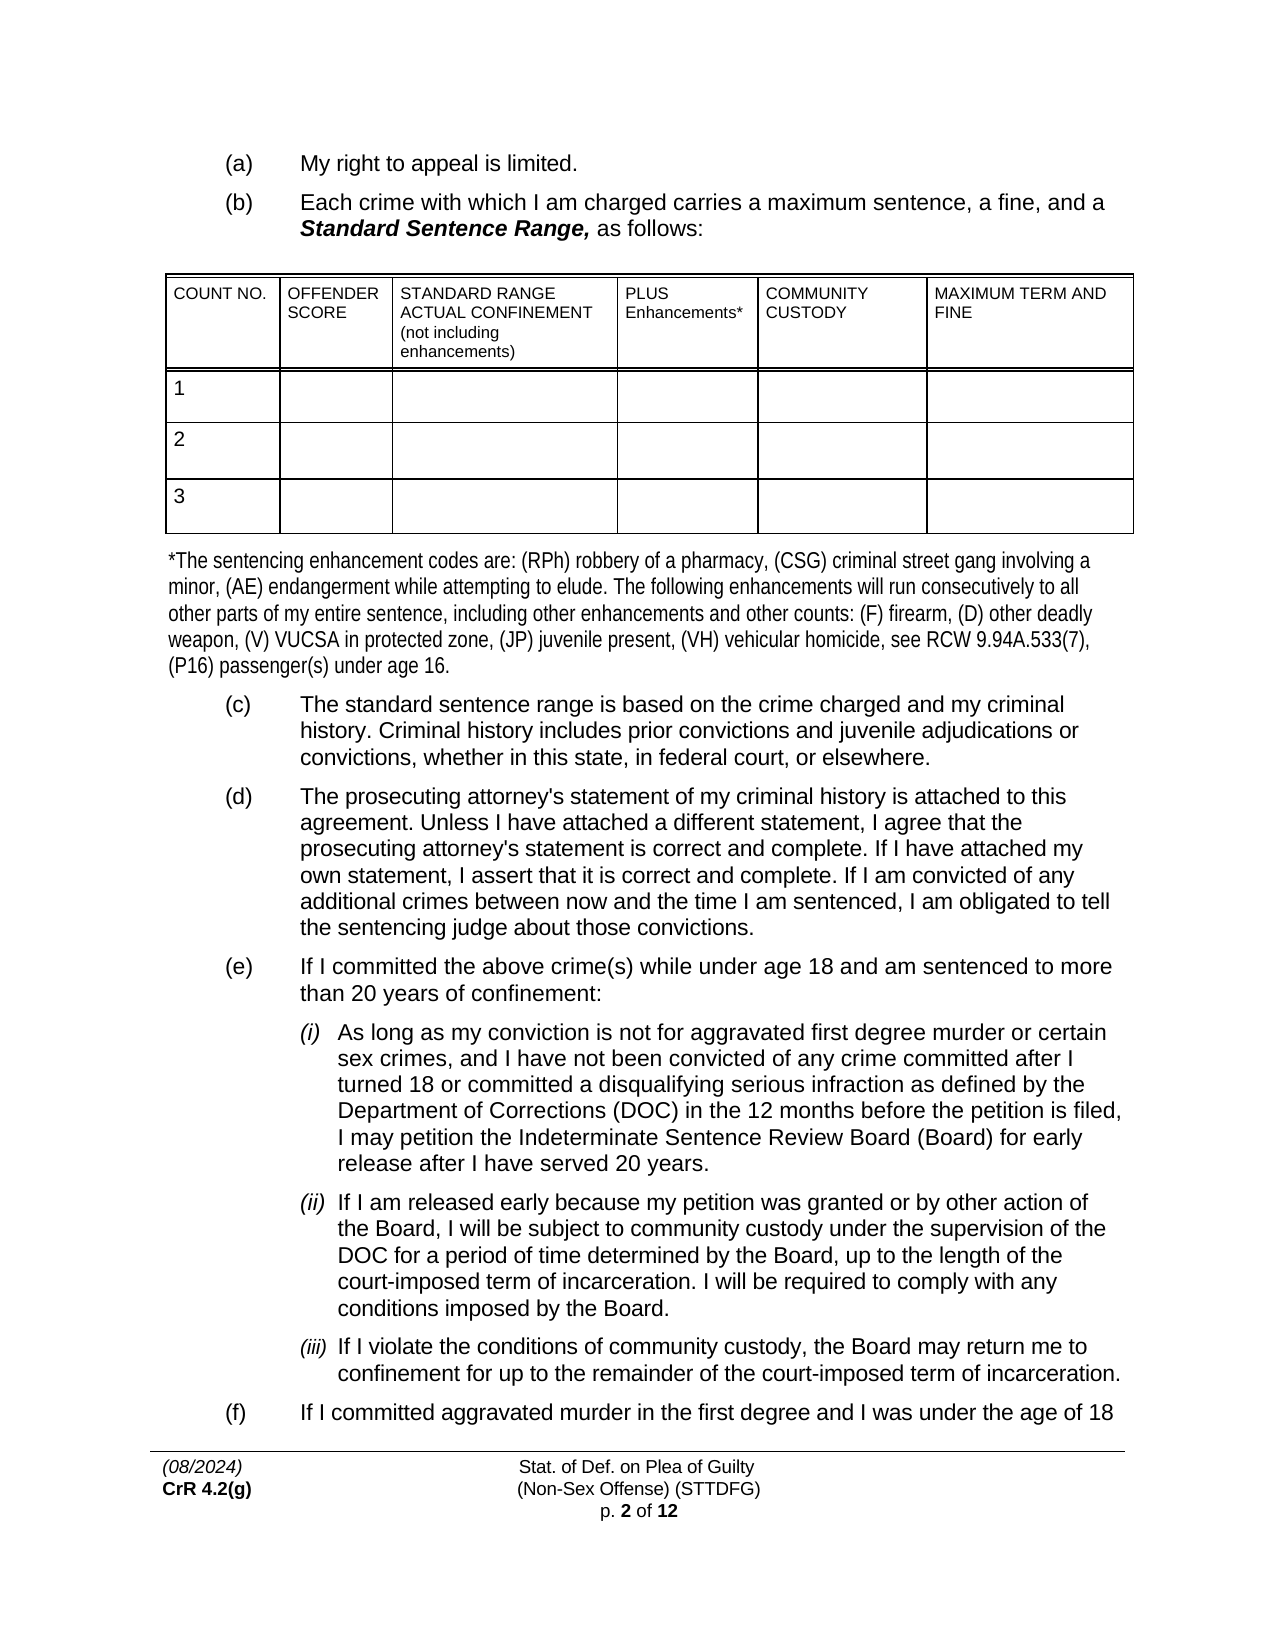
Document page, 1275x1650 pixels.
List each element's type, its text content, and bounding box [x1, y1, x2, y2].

text (c) The standard sentence range is based on the crime charged and my criminal history. Criminal history includes prior convictions and juvenile adjudications or convictions, whether in this state, in federal court, or elsewhere. [150, 691, 1125, 770]
table_header OFFENDER SCORE [281, 278, 392, 367]
table_cell [618, 423, 757, 478]
table_header MAXIMUM TERM AND FINE [928, 278, 1133, 367]
text (d) The prosecuting attorney's statement of my criminal history is attached to this agreement. Unless I have attached a different statement, I agree that the prosecuting attorney's statement is correct and complete. If I have attached my own statement, I assert that it is correct and complete. If I am convicted of any additional crimes between now and the time I am sentenced, I am obligated to tell the sentencing judge about those convictions. [150, 783, 1125, 941]
table_cell [759, 423, 926, 478]
table_cell [393, 423, 617, 478]
table_cell [759, 480, 926, 533]
table_cell [393, 480, 617, 533]
table_header COMMUNITY CUSTODY [759, 278, 926, 367]
table_header STANDARD RANGE ACTUAL CONFINEMENT (not including enhancements) [393, 278, 617, 367]
table_cell [928, 372, 1133, 421]
table_cell [759, 372, 926, 421]
text *The sentencing enhancement codes are: (RPh) robbery of a pharmacy, (CSG) criminal street gang involving a minor, (AE) endangerment while attempting to elude. The following enhancements will run consecutively to all other parts of my entire sentence, including other enhancements and other counts: (F) firearm, (D) other deadly weapon, (V) VUCSA in protected zone, (JP) juvenile present, (VH) vehicular homicide, see RCW 9.94A.533(7), (P16) passenger(s) under age 16. [168, 547, 1125, 678]
table_cell [618, 480, 757, 533]
table_cell [928, 480, 1133, 533]
table_cell 3 [167, 480, 279, 533]
list If I am released early because my petition was granted or by other action of the Board, I will be subject to community custody under the supervision of the DOC for a period of time determined by the Board, up to the length of the court-imposed term of incarceration. I will be required to comply with any conditions imposed by the Board. [300, 1189, 1125, 1321]
table_header COUNT NO. [167, 278, 279, 367]
table_cell [281, 372, 392, 421]
table_cell 2 [167, 423, 279, 478]
table_cell [393, 372, 617, 421]
table_cell [618, 372, 757, 421]
text (e) If I committed the above crime(s) while under age 18 and am sentenced to more than 20 years of confinement: [150, 953, 1125, 1006]
table_cell [281, 423, 392, 478]
list If I violate the conditions of community custody, the Board may return me to confinement for up to the remainder of the court-imposed term of incarceration. [300, 1333, 1125, 1386]
table_cell 1 [167, 372, 279, 421]
table_cell [928, 423, 1133, 478]
table_header PLUS Enhancements* [618, 278, 757, 367]
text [150, 1398, 1125, 1425]
list My right to appeal is limited. [225, 150, 1125, 176]
list As long as my conviction is not for aggravated first degree murder or certain sex crimes, and I have not been convicted of any crime committed after I turned 18 or committed a disqualifying serious infraction as defined by the Department of Corrections (DOC) in the 12 months before the petition is filed, I may petition the Indeterminate Sentence Review Board (Board) for early release after I have served 20 years. [300, 1018, 1125, 1177]
text (b) Each crime with which I am charged carries a maximum sentence, a fine, and a Standard Sentence Range, as follows: [225, 189, 1125, 242]
table_cell [281, 480, 392, 533]
